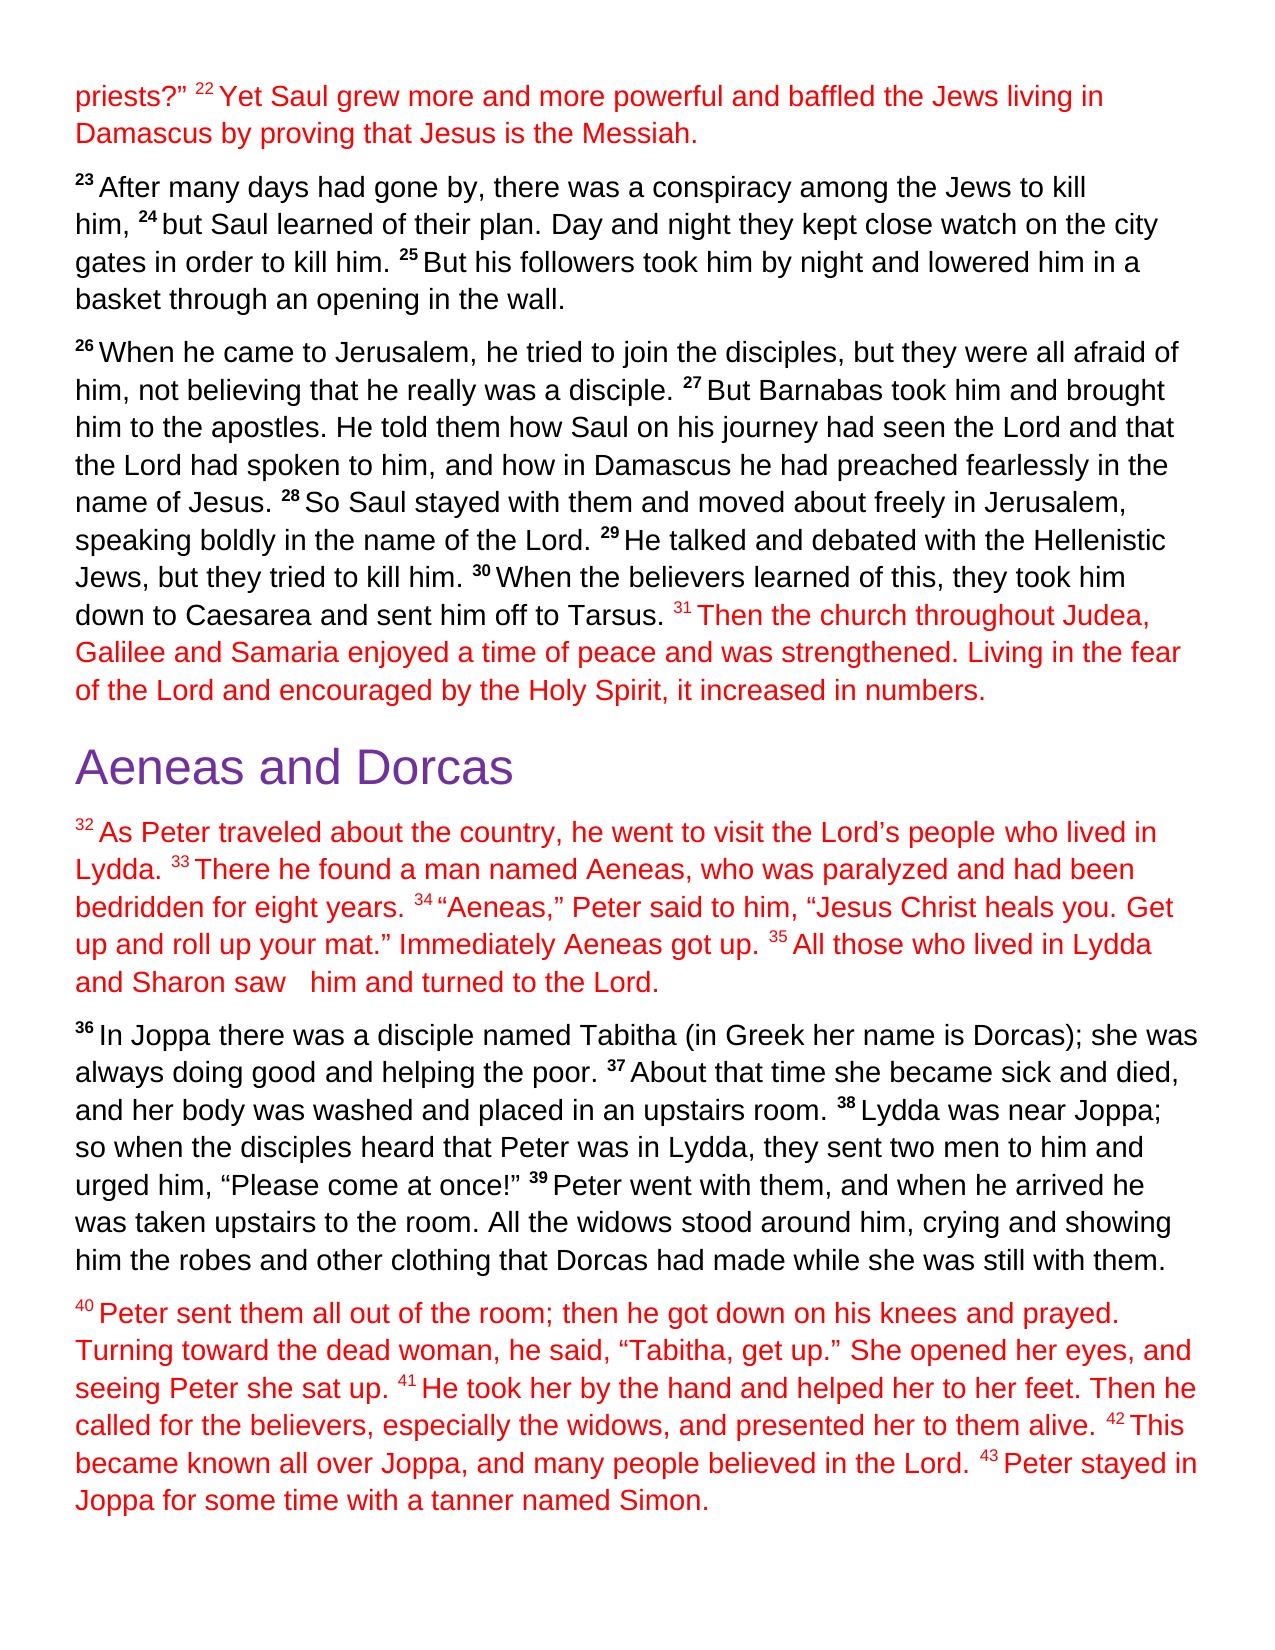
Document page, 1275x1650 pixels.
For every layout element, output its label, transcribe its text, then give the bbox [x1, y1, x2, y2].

text 26 When he came to Jerusalem, he tried to join the disciples, but they were all afraid of him, not believing that he really was a disciple. 27 But Barnabas took him and brought him to the apostles. He told them how Saul on his journey had seen the Lord and that the Lord had spoken to him, and how in Damascus he had preached fearlessly in the name of Jesus. 28 So Saul stayed with them and moved about freely in Jerusalem, speaking boldly in the name of the Lord. 29 He talked and debated with the Hellenistic Jews, but they tried to kill him. 30 When the believers learned of this, they took him down to Caesarea and sent him off to Tarsus. 31 Then the church throughout Judea, Galilee and Samaria enjoyed a time of peace and was strengthened. Living in the fear of the Lord and encouraged by the Holy Spirit, it increased in numbers. [75, 331, 1200, 706]
text 36 In Joppa there was a disciple named Tabitha (in Greek her name is Dorcas); she was always doing good and helping the poor. 37 About that time she became sick and died, and her body was washed and placed in an upstairs room. 38 Lydda was near Joppa; so when the disciples heard that Peter was in Lydda, they sent two men to him and urged him, “Please come at once!” 39 Peter went with them, and when he arrived he was taken upstairs to the room. All the widows stood around him, crying and showing him the robes and other clothing that Dorcas had made while she was still with them. [75, 1014, 1200, 1276]
text 40 Peter sent them all out of the room; then he got down on his knees and prayed. Turning toward the dead woman, he said, “Tabitha, get up.” She opened her eyes, and seeing Peter she sat up. 41 He took her by the hand and helped her to her feet. Then he called for the believers, especially the widows, and presented her to them alive. 42 This became known all over Joppa, and many people believed in the Lord. 43 Peter stayed in Joppa for some time with a tanner named Simon. [75, 1292, 1200, 1517]
text 23 After many days had gone by, there was a conspiracy among the Jews to kill him, 24 but Saul learned of their plan. Day and night they kept close watch on the city gates in order to kill him. 25 But his followers took him by night and lowered him in a basket through an opening in the wall. [75, 166, 1200, 316]
text 32 As Peter traveled about the country, he went to visit the Lord’s people who lived in Lydda. 33 There he found a man named Aeneas, who was paralyzed and had been bedridden for eight years. 34 “Aeneas,” Peter said to him, “Jesus Christ heals you. Get up and roll up your mat.” Immediately Aeneas got up. 35 All those who lived in Lydda and Sharon saw him and turned to the Lord. [75, 811, 1200, 998]
text Aeneas and Dorcas [75, 737, 1200, 795]
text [75, 75, 1200, 150]
